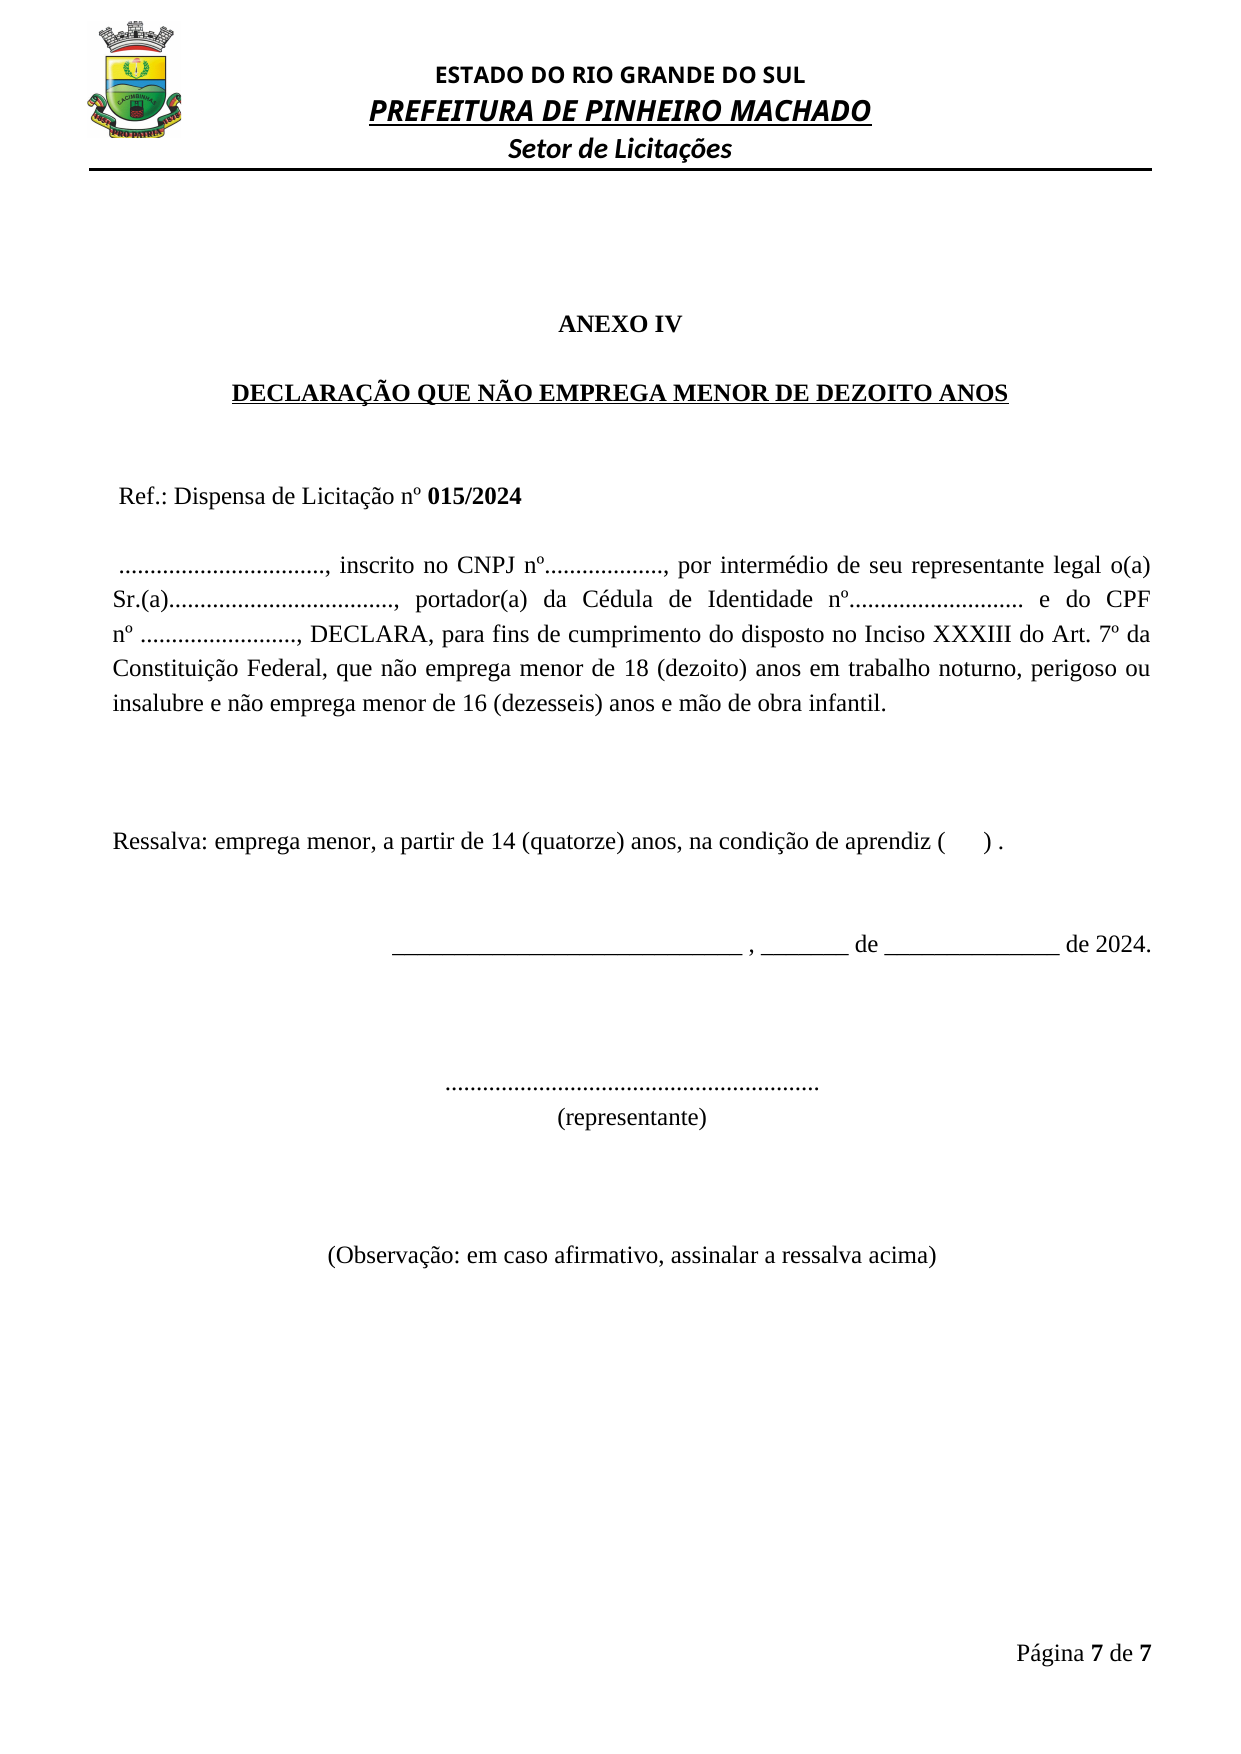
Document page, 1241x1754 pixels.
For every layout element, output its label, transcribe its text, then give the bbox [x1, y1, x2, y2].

text (representante) [89, 1102, 1152, 1131]
picture [87, 21, 182, 138]
text ............................................................ [89, 1067, 1152, 1096]
text (Observação: em caso afirmativo, assinalar a ressalva acima) [89, 1240, 1152, 1268]
text ANEXO IV [89, 309, 1152, 337]
text ____________________________ , _______ de ______________ de 2024. [89, 929, 1152, 958]
text Ref.: Dispensa de Licitação nº 015/2024 [89, 481, 1152, 510]
text ................................., inscrito no CNPJ nº..................., por intermédio de seu representante legal o(a) Sr.(a)...................................., portador(a) da Cédula de Identidade nº............................ e do CPF nº ........................., DECLARA, para fins de cumprimento do disposto no Inciso XXXIII do Art. 7º da Constituição Federal, que não emprega menor de 18 (dezoito) anos em trabalho noturno, perigoso ou insalubre e não emprega menor de 16 (dezesseis) anos e mão de obra infantil. [112, 550, 1152, 717]
text Ressalva: emprega menor, a partir de 14 (quatorze) anos, na condição de aprendiz ( ) . [89, 826, 1152, 855]
text DECLARAÇÃO QUE NÃO EMPREGA MENOR DE DEZOITO ANOS [89, 378, 1152, 406]
